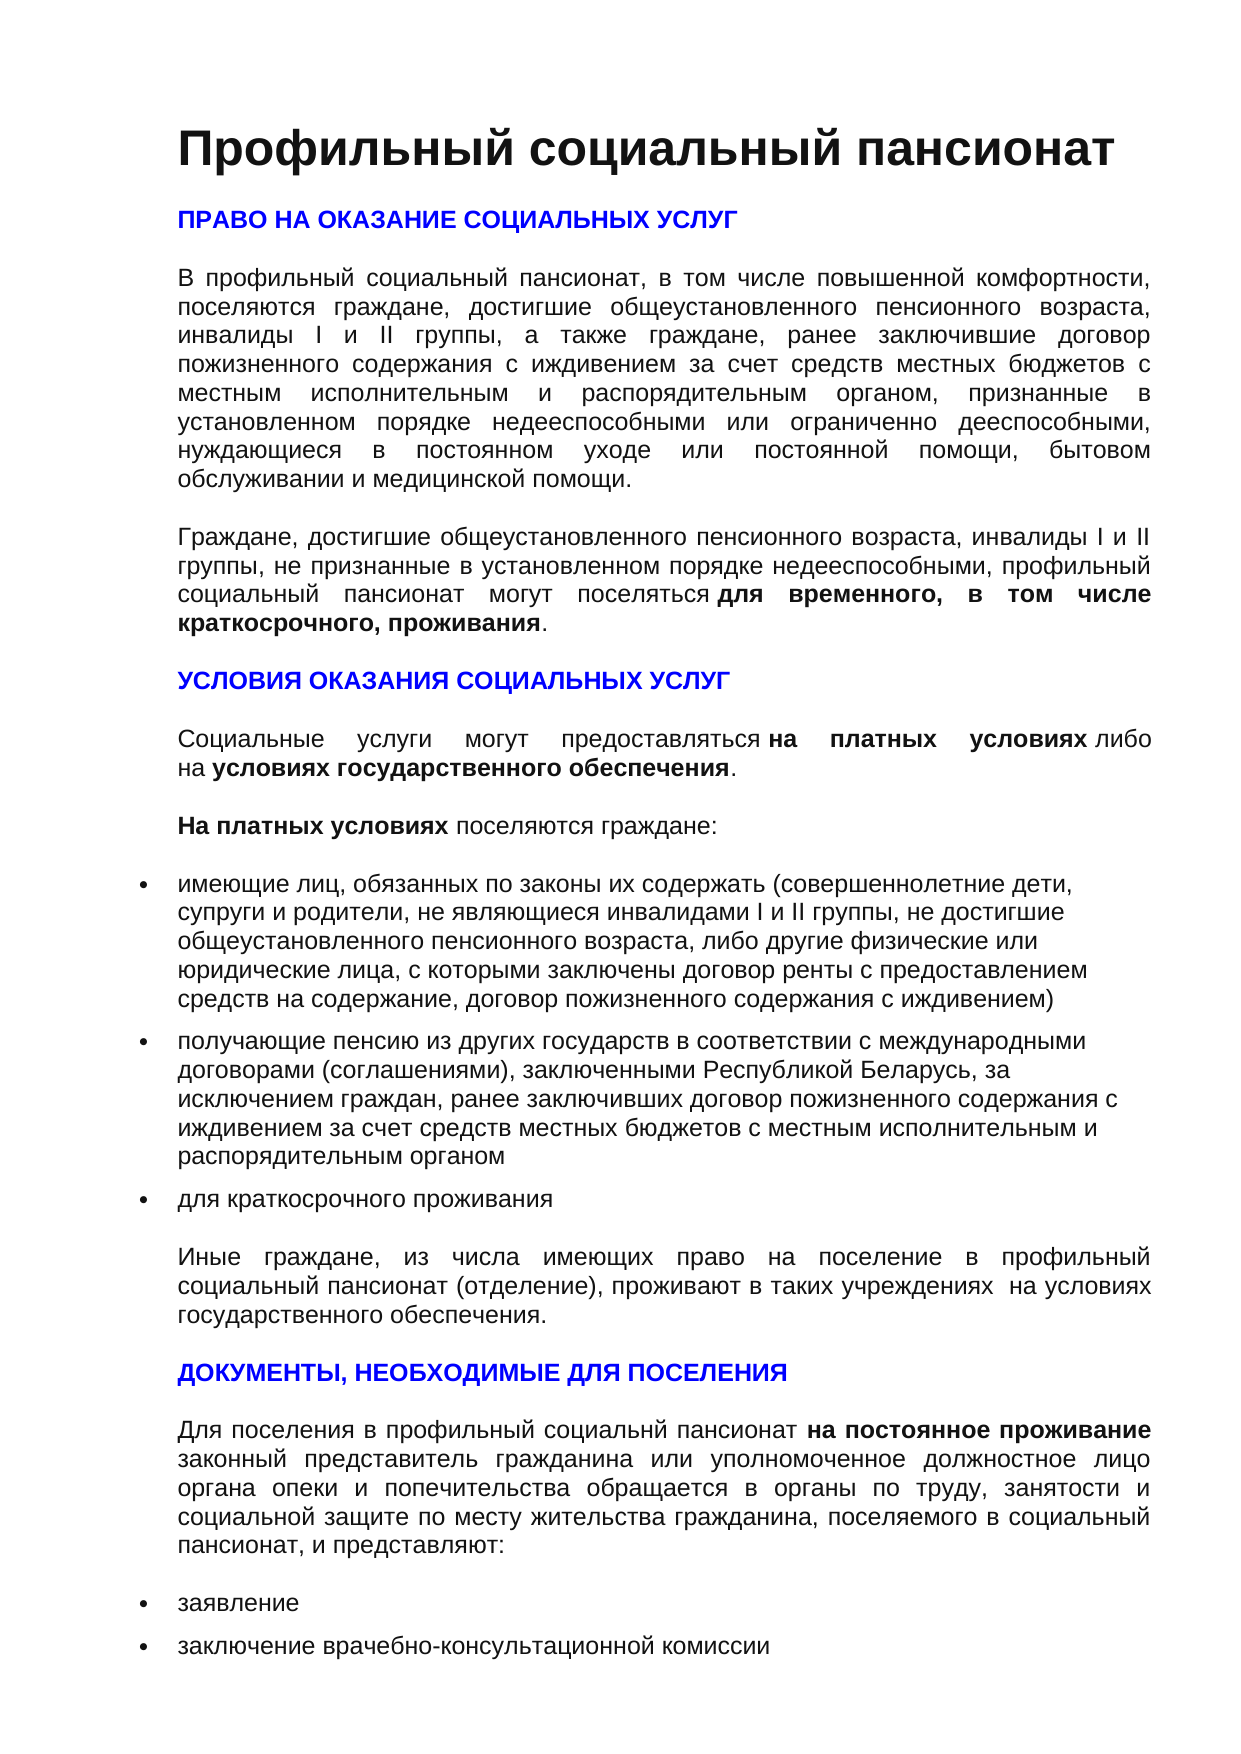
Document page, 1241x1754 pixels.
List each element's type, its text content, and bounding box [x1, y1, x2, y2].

list для краткосрочного проживания [140, 1184, 1152, 1213]
list имеющие лиц, обязанных по законы их содержать (совершеннолетние дети, супруги и родители, не являющиеся инвалидами I и II группы, не достигшие общеустановленного пенсионного возраста, либо другие физические или юридические лица, с которыми заключены договор ренты с предоставлением средств на содержание, договор пожизненного содержания с иждивением) [140, 868, 1152, 1012]
text Иные граждане, из числа имеющих право на поселение в профильный социальный пансионат (отделение), проживают в таких учреждениях на условиях государственного обеспечения. [177, 1242, 1152, 1328]
text ДОКУМЕНТЫ, НЕОБХОДИМЫЕ ДЛЯ ПОСЕЛЕНИЯ [177, 1357, 1152, 1386]
list заявление [140, 1588, 1152, 1617]
text Профильный социальный пансионат [177, 118, 1152, 176]
list получающие пенсию из других государств в соответствии с международными договорами (соглашениями), заключенными Республикой Беларусь, за исключением граждан, ранее заключивших договор пожизненного содержания с иждивением за счет средств местных бюджетов с местным исполнительным и распорядительным органом [140, 1026, 1152, 1170]
list заключение врачебно-консультационной комиссии [140, 1631, 1152, 1660]
text Для поселения в профильный социальнй пансионат на постоянное проживание законный представитель гражданина или уполномоченное должностное лицо органа опеки и попечительства обращается в органы по труду, занятости и социальной защите по месту жительства гражданина, поселяемого в социальный пансионат, и представляют: [177, 1415, 1152, 1559]
text На платных условиях поселяются граждане: [177, 811, 1152, 839]
text УСЛОВИЯ ОКАЗАНИЯ СОЦИАЛЬНЫХ УСЛУГ [177, 666, 1152, 695]
text В профильный социальный пансионат, в том числе повышенной комфортности, поселяются граждане, достигшие общеустановленного пенсионного возраста, инвалиды I и II группы, а также граждане, ранее заключившие договор пожизненного содержания с иждивением за счет средств местных бюджетов с местным исполнительным и распорядительным органом, признанные в установленном порядке недееспособными или ограниченно дееспособными, нуждающиеся в постоянном уходе или постоянной помощи, бытовом обслуживании и медицинской помощи. [177, 263, 1152, 493]
text Социальные услуги могут предоставляться на платных условиях либо на условиях государственного обеспечения. [177, 724, 1152, 781]
text ПРАВО НА ОКАЗАНИЕ СОЦИАЛЬНЫХ УСЛУГ [177, 205, 1152, 233]
text Граждане, достигшие общеустановленного пенсионного возраста, инвалиды I и II группы, не признанные в установленном порядке недееспособными, профильный социальный пансионат могут поселяться для временного, в том числе краткосрочного, проживания. [177, 522, 1152, 637]
